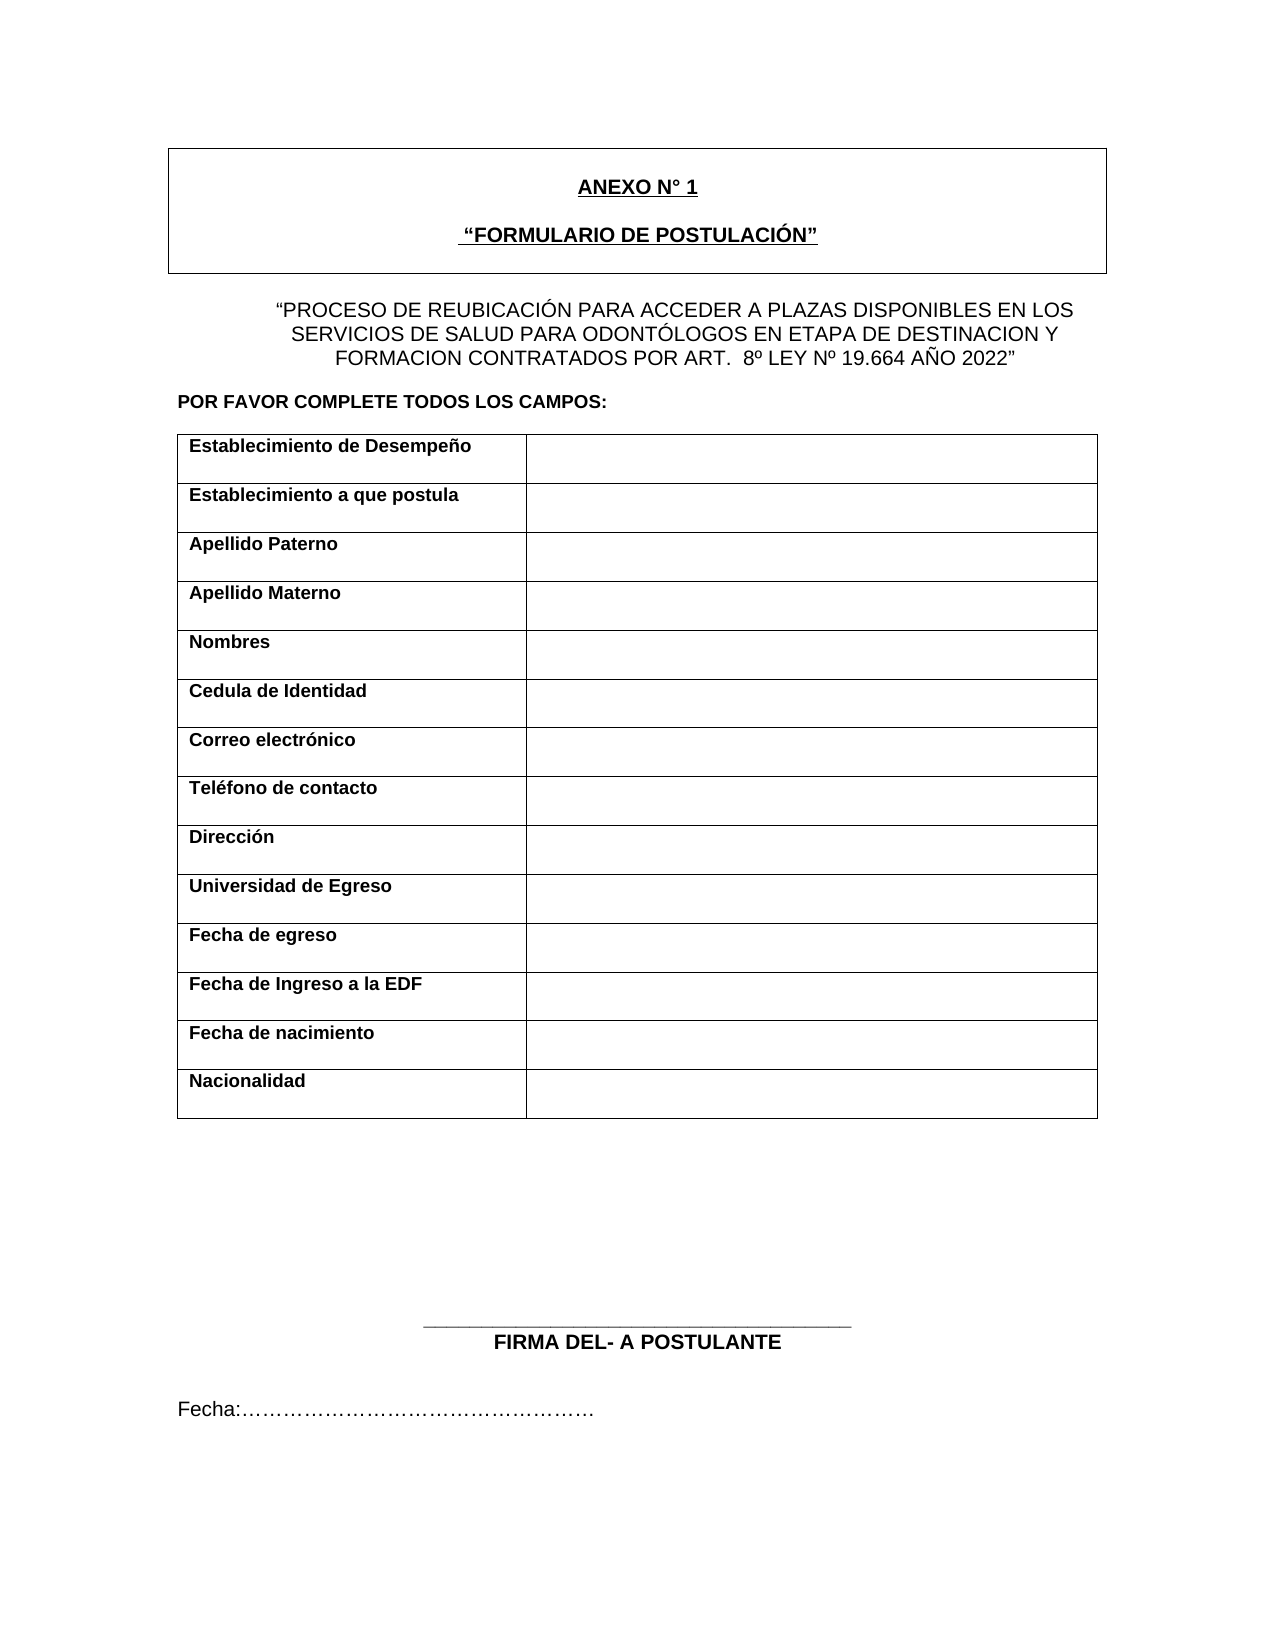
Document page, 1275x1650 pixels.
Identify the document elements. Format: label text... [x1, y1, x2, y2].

table_cell [527, 924, 1097, 972]
table_cell Teléfono de contacto [178, 777, 526, 825]
table_header [527, 435, 1097, 483]
text POR FAVOR COMPLETE TODOS LOS CAMPOS: [177, 391, 1098, 413]
table_cell Nombres [178, 631, 526, 678]
table_cell [527, 777, 1097, 825]
text ANEXO N° 1 [177, 175, 1098, 199]
table_cell Universidad de Egreso [178, 875, 526, 923]
table_cell Fecha de nacimiento [178, 1021, 526, 1069]
text Fecha:…………………………………………… [177, 1396, 1098, 1420]
table_cell [527, 582, 1097, 629]
table_cell Apellido Paterno [178, 533, 526, 581]
table_cell Nacionalidad [178, 1070, 526, 1118]
table_cell Dirección [178, 826, 526, 874]
table_cell [527, 728, 1097, 776]
table_cell [527, 680, 1097, 727]
table_cell [527, 484, 1097, 532]
table_cell [527, 1021, 1097, 1069]
table_cell Apellido Materno [178, 582, 526, 629]
text “FORMULARIO DE POSTULACIÓN” [177, 223, 1098, 247]
table_cell Cedula de Identidad [178, 680, 526, 727]
table_cell [527, 973, 1097, 1020]
table_cell [527, 533, 1097, 581]
table_cell Establecimiento a que postula [178, 484, 526, 532]
text FIRMA DEL- A POSTULANTE [177, 1330, 1098, 1354]
table_cell Correo electrónico [178, 728, 526, 776]
text _____________________________________ [177, 1306, 1098, 1330]
table_cell [527, 826, 1097, 874]
table_cell Fecha de egreso [178, 924, 526, 972]
text “PROCESO DE REUBICACIÓN PARA ACCEDER A PLAZAS DISPONIBLES EN LOS SERVICIOS DE SALUD PARA ODONTÓLOGOS EN ETAPA DE DESTINACION Y FORMACION CONTRATADOS POR ART. 8º LEY Nº 19.664 AÑO 2022” [252, 298, 1098, 369]
table_cell [527, 1070, 1097, 1118]
table_cell Fecha de Ingreso a la EDF [178, 973, 526, 1020]
table_header Establecimiento de Desempeño [178, 435, 526, 483]
table_cell [527, 875, 1097, 923]
table_cell [527, 631, 1097, 678]
